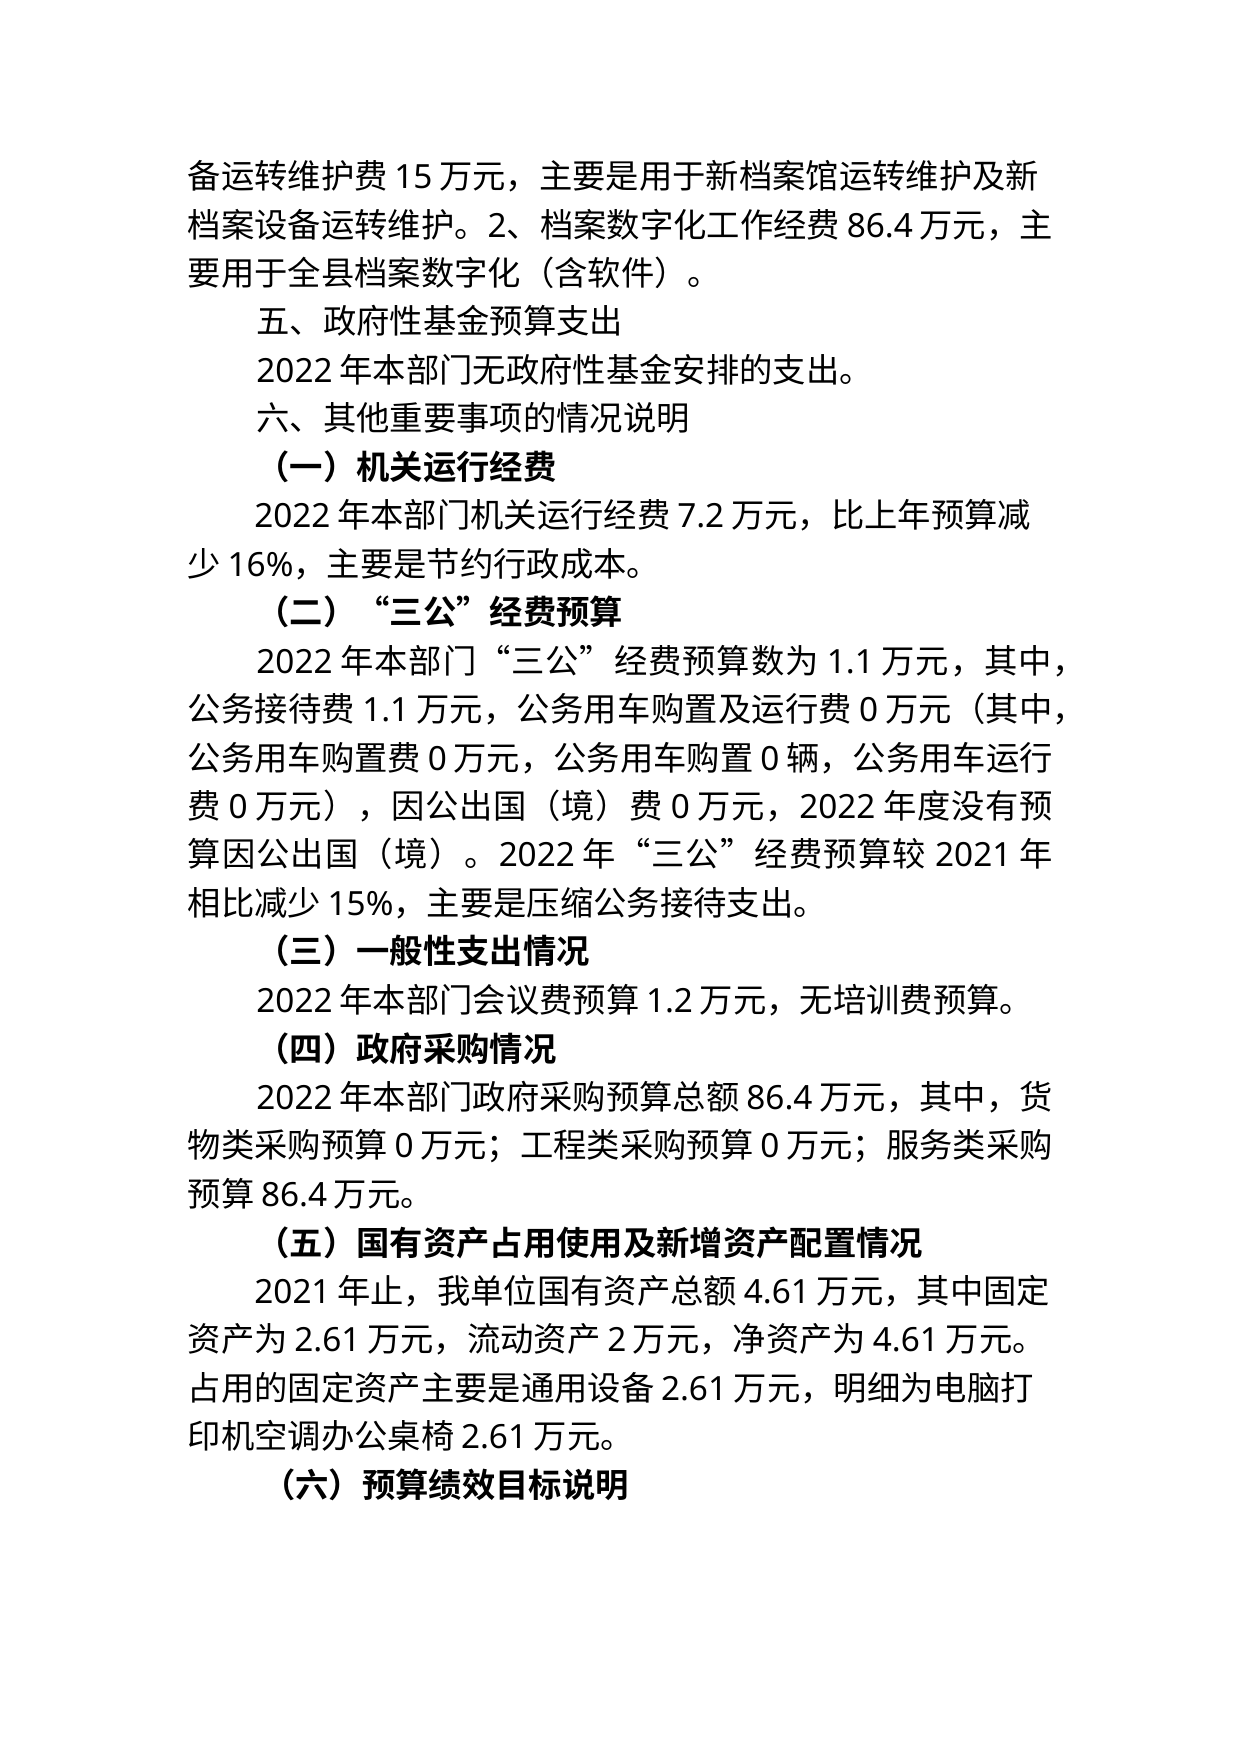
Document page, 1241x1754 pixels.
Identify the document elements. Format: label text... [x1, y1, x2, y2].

text （四）政府采购情况 [187, 974, 1053, 1022]
text （六）预算绩效目标说明 [187, 1410, 1053, 1458]
text 本部门所有支出实行绩效目标管理。纳入2022年部门整体支出绩效目标的金额为155.69万元，其中，基本支出54.29万元，项目支出101.4万元。 [187, 1458, 1053, 1604]
text 2022年本部门无政府性基金安排的支出。 [187, 295, 1053, 343]
text 2022年本部门机关运行经费7.2万元，比上年预算减少16%，主要是节约行政成本。 [187, 441, 1053, 537]
text 2021年止，我单位国有资产总额4.61万元，其中固定资产为2.61万元，流动资产2万元，净资产为4.61万元。占用的固定资产主要是通用设备2.61万元，明细为电脑打印机空调办公桌椅2.61万元。 [187, 1216, 1053, 1410]
text 六、其他重要事项的情况说明 [187, 344, 1053, 392]
text （五）国有资产占用使用及新增资产配置情况 [187, 1168, 1053, 1216]
text 五、政府性基金预算支出 [187, 247, 1053, 295]
text （二）“三公”经费预算 [187, 537, 1053, 586]
text 2022年本部门“三公”经费预算数为1.1万元，其中，公务接待费1.1万元，公务用车购置及运行费0万元（其中，公务用车购置费0万元，公务用车购置0辆，公务用车运行费0万元），因公出国（境）费0万元，2022年度没有预算因公出国（境）。2022年“三公”经费预算较2021年相比减少15%，主要是压缩公务接待支出。 [187, 586, 1053, 877]
text （一）机关运行经费 [187, 392, 1053, 440]
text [187, 150, 1053, 247]
text 2022年本部门政府采购预算总额86.4万元，其中，货物类采购预算0万元；工程类采购预算0万元；服务类采购预算86.4万元。 [187, 1022, 1053, 1168]
text （三）一般性支出情况 [187, 877, 1053, 925]
text 2022年本部门会议费预算1.2万元，无培训费预算。 [187, 925, 1053, 974]
